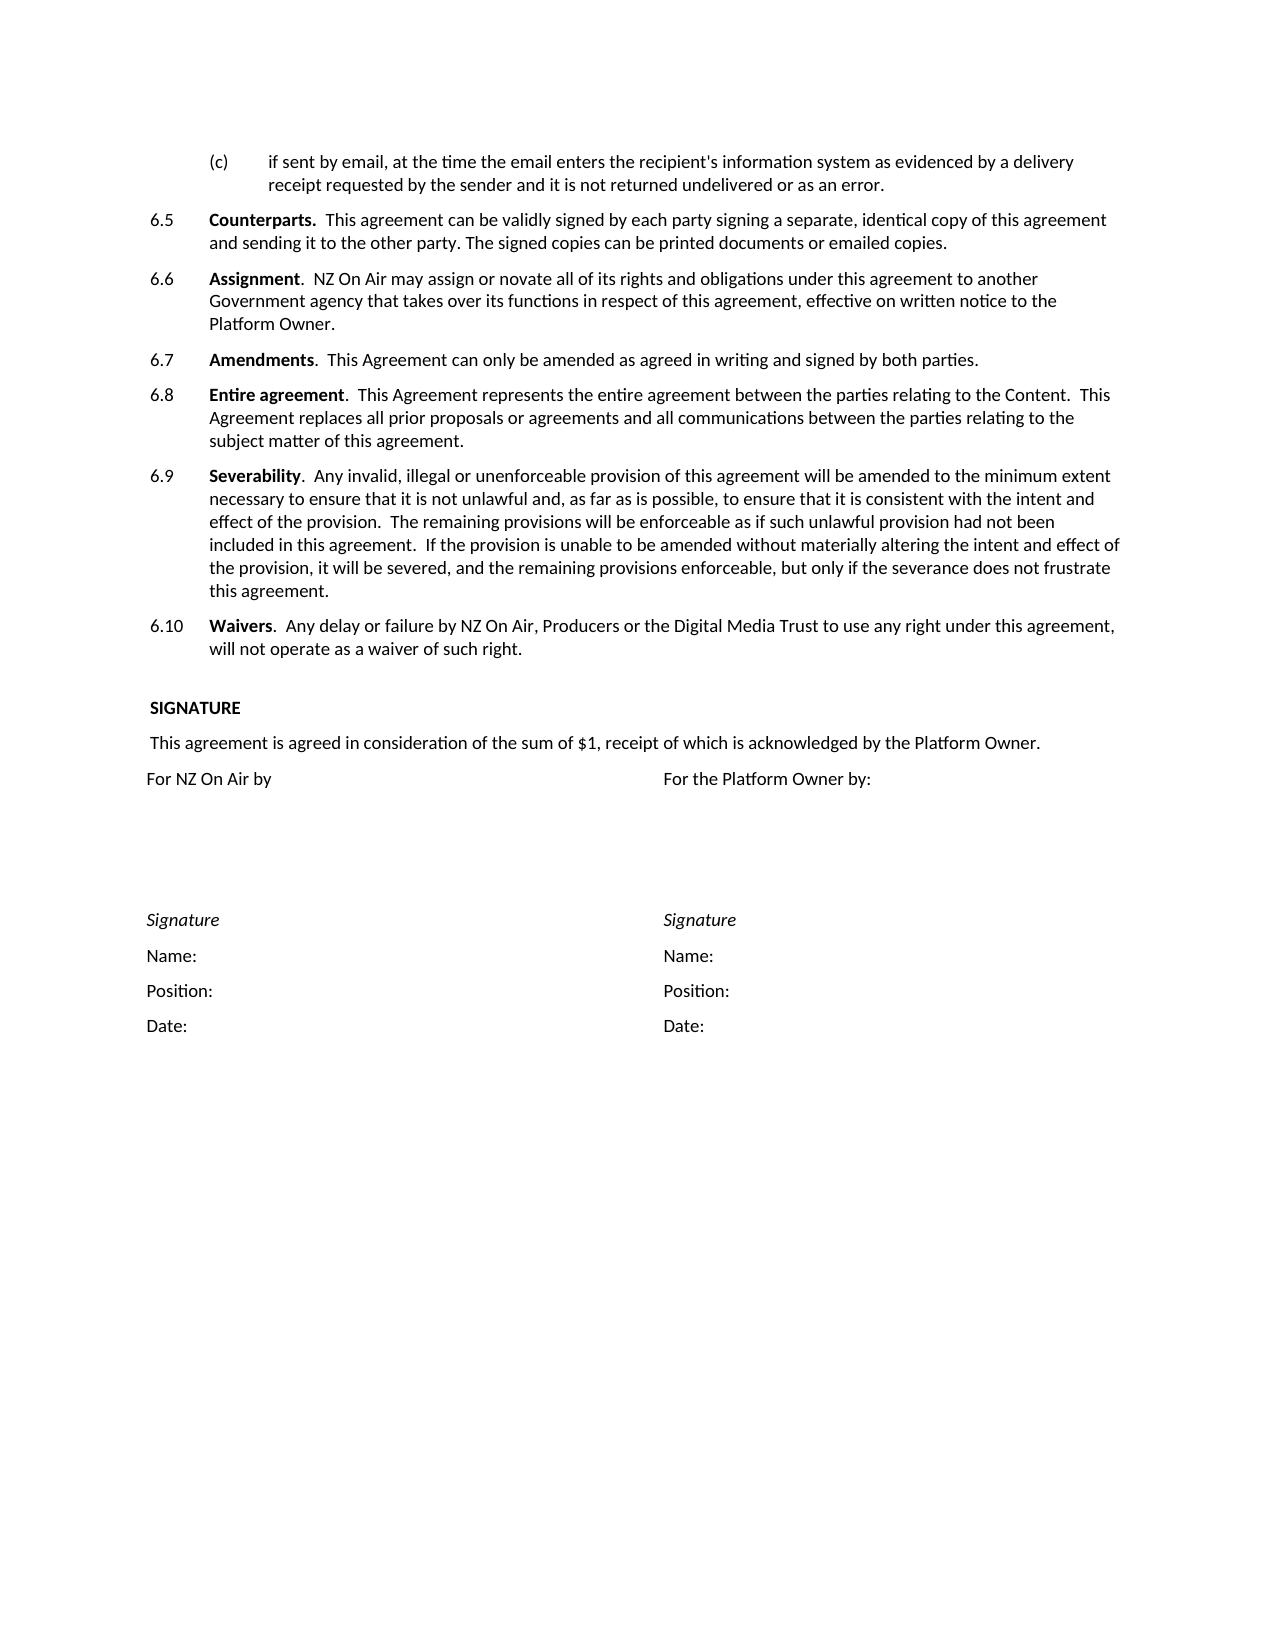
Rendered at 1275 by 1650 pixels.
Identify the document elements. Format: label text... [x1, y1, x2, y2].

list Counterparts. This agreement can be validly signed by each party signing a separate, identical copy of this agreement and sending it to the other party. The signed copies can be printed documents or emailed copies. [150, 208, 1125, 254]
text This agreement is agreed in consideration of the sum of $1, receipt of which is acknowledged by the Platform Owner. [150, 731, 1125, 754]
text SIGNATURE [150, 673, 1125, 719]
list Waivers. Any delay or failure by NZ On Air, Producers or the Digital Media Trust to use any right under this agreement, will not operate as a waiver of such right. [150, 614, 1125, 660]
table_header For the Platform Owner by: Signature Name: Position: Date: [652, 767, 1125, 1085]
list Amendments. This Agreement can only be amended as agreed in writing and signed by both parties. [150, 348, 1125, 371]
list Severability. Any invalid, illegal or unenforceable provision of this agreement will be amended to the minimum extent necessary to ensure that it is not unlawful and, as far as is possible, to ensure that it is consistent with the intent and effect of the provision. The remaining provisions will be enforceable as if such unlawful provision had not been included in this agreement. If the provision is unable to be amended without materially altering the intent and effect of the provision, it will be severed, and the remaining provisions enforceable, but only if the severance does not frustrate this agreement. [150, 464, 1125, 602]
list if sent by email, at the time the email enters the recipient's information system as evidenced by a delivery receipt requested by the sender and it is not returned undelivered or as an error. [209, 150, 1125, 196]
table_header For NZ On Air by Signature Name: Position: Date: [135, 767, 652, 1085]
list Entire agreement. This Agreement represents the entire agreement between the parties relating to the Content. This Agreement replaces all prior proposals or agreements and all communications between the parties relating to the subject matter of this agreement. [150, 383, 1125, 452]
list Assignment. NZ On Air may assign or novate all of its rights and obligations under this agreement to another Government agency that takes over its functions in respect of this agreement, effective on written notice to the Platform Owner. [150, 267, 1125, 335]
